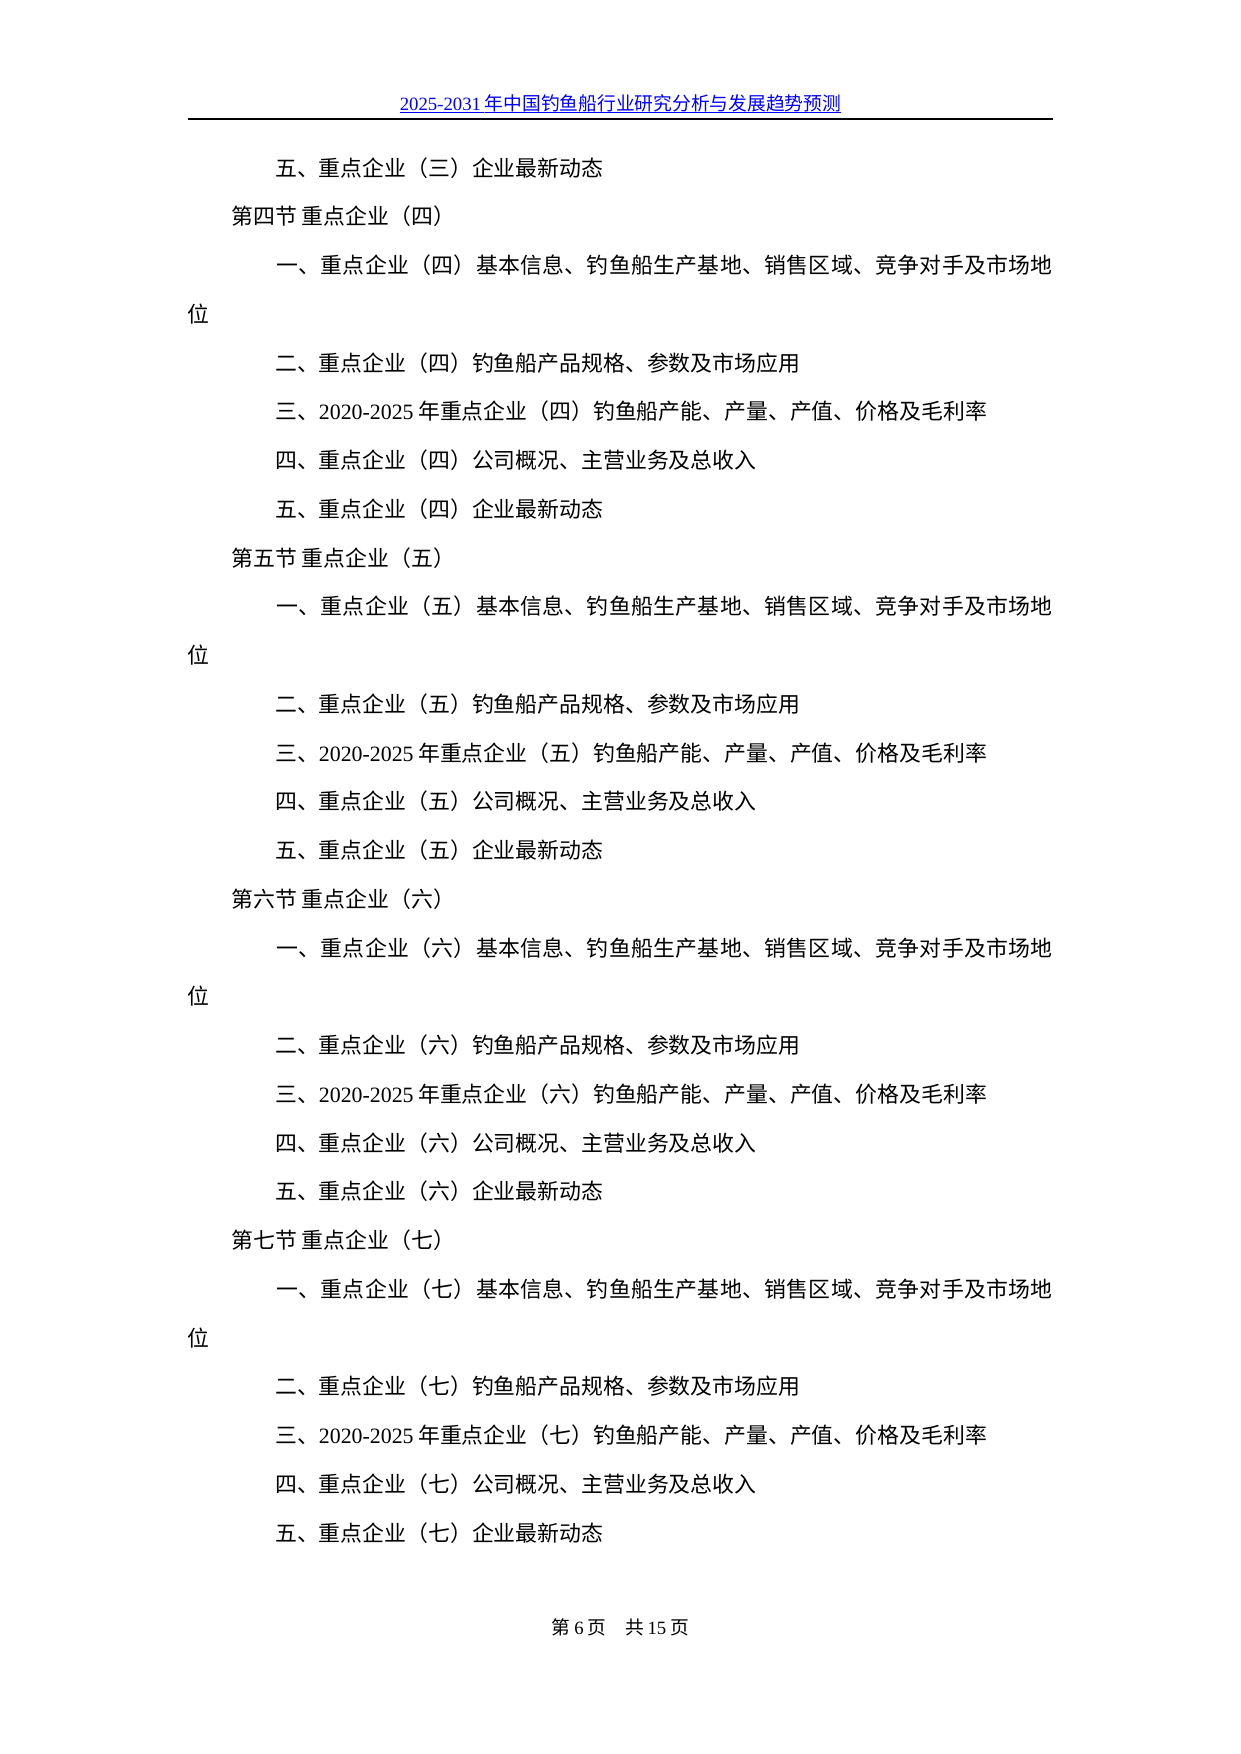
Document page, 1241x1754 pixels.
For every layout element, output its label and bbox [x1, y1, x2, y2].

text [187, 150, 1053, 1548]
